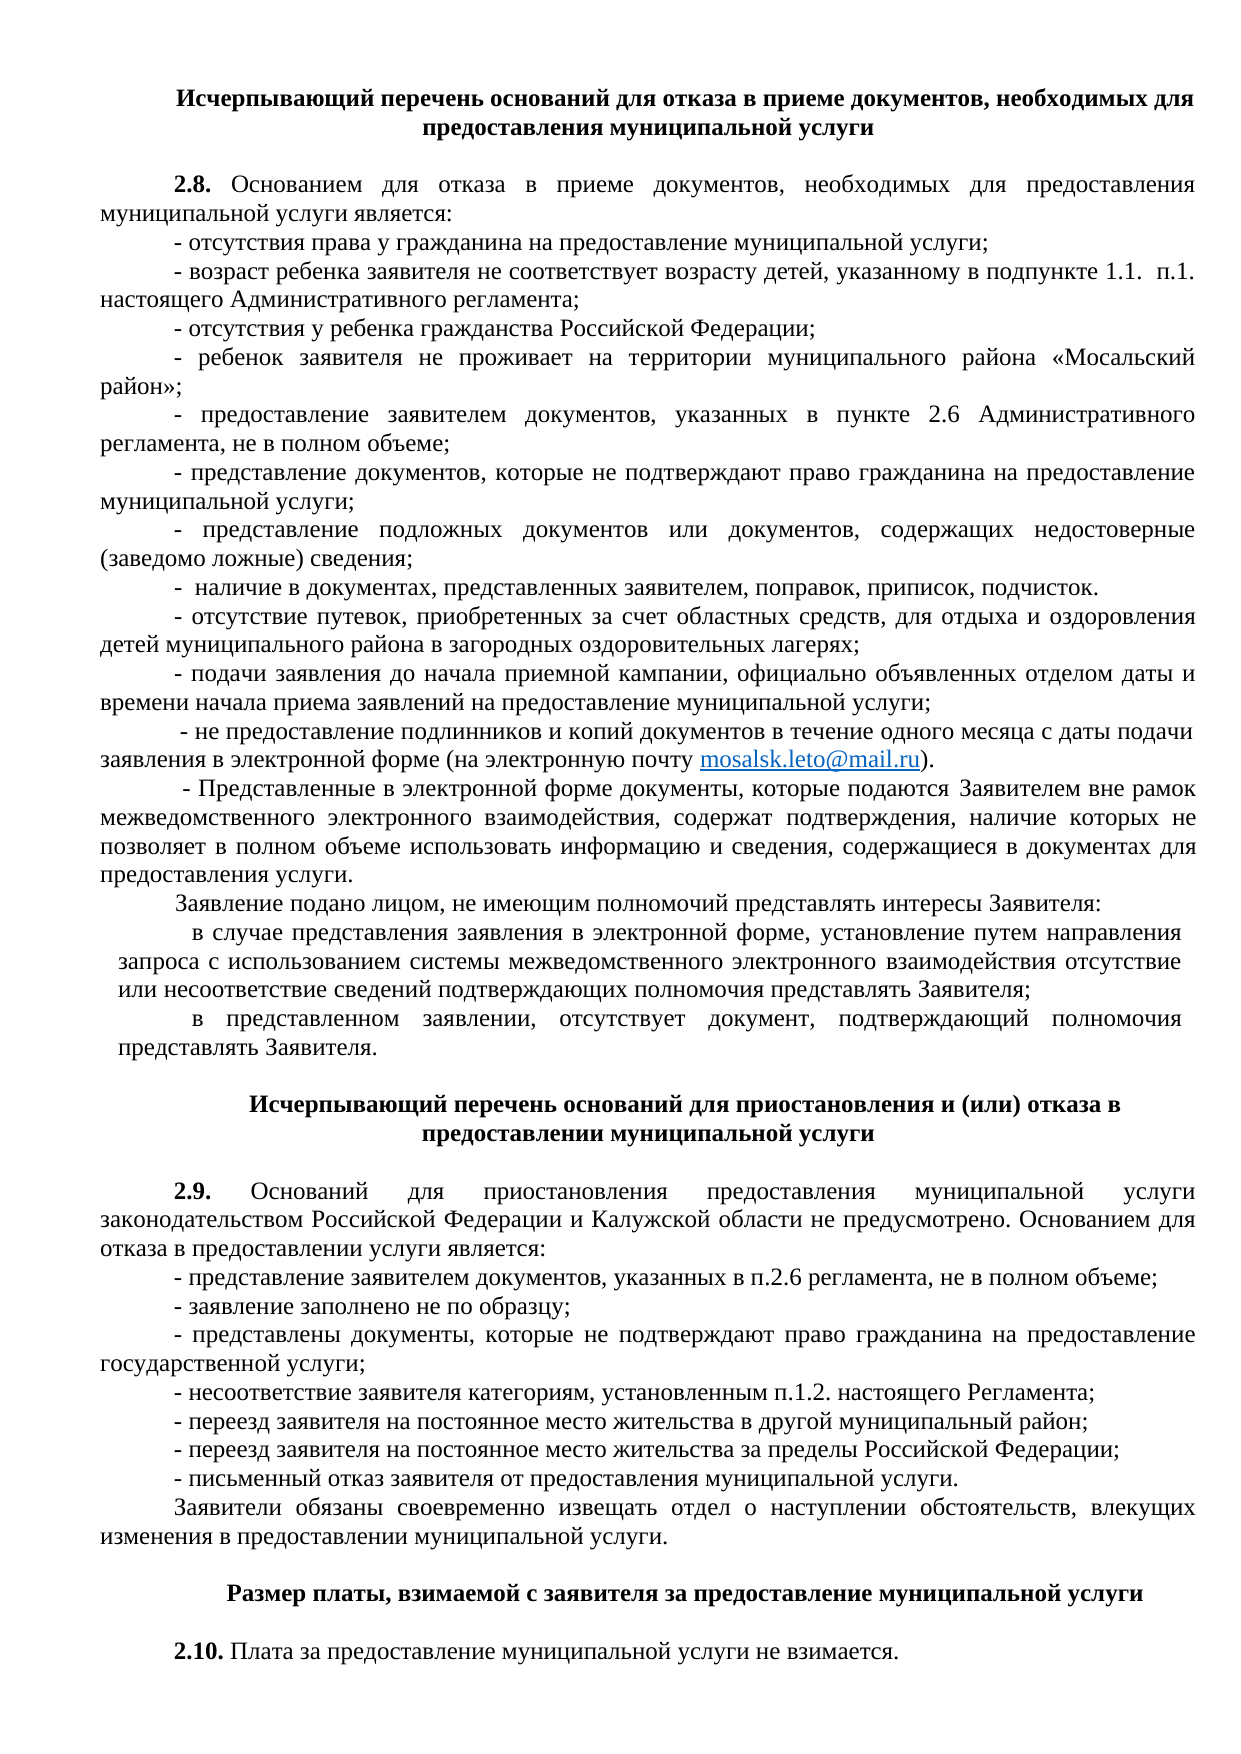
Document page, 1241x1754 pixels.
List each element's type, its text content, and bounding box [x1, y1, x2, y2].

text Заявление подано лицом, не имеющим полномочий представлять интересы Заявителя: [100, 888, 1196, 917]
text - отсутствия у ребенка гражданства Российской Федерации; [100, 313, 1196, 342]
text 2.8. Основанием для отказа в приеме документов, необходимых для предоставления муниципальной услуги является: [100, 169, 1196, 227]
text - представление документов, которые не подтверждают право гражданина на предоставление муниципальной услуги; [100, 457, 1196, 514]
text - наличие в документах, представленных заявителем, поправок, приписок, подчисток. [100, 572, 1196, 601]
text 2.9. Оснований для приостановления предоставления муниципальной услуги законодательством Российской Федерации и Калужской области не предусмотрено. Основанием для отказа в предоставлении услуги является: [100, 1176, 1196, 1262]
text Исчерпывающий перечень оснований для отказа в приеме документов, необходимых для предоставления муниципальной услуги [100, 83, 1196, 141]
text - возраст ребенка заявителя не соответствует возрасту детей, указанному в подпункте 1.1. п.1. настоящего Административного регламента; [100, 256, 1196, 313]
text - отсутствия права у гражданина на предоставление муниципальной услуги; [100, 227, 1196, 256]
text Размер платы, взимаемой с заявителя за предоставление муниципальной услуги [100, 1578, 1196, 1607]
text Заявители обязаны своевременно извещать отдел о наступлении обстоятельств, влекущих изменения в предоставлении муниципальной услуги. [100, 1492, 1196, 1549]
text - представление заявителем документов, указанных в п.2.6 регламента, не в полном объеме; [100, 1262, 1196, 1291]
text - Представленные в электронной форме документы, которые подаются Заявителем вне рамок межведомственного электронного взаимодействия, содержат подтверждения, наличие которых не позволяет в полном объеме использовать информацию и сведения, содержащиеся в документах для предоставления услуги. [100, 773, 1196, 888]
text - заявление заполнено не по образцу; [100, 1291, 1196, 1319]
text - представление подложных документов или документов, содержащих недостоверные (заведомо ложные) сведения; [100, 514, 1196, 572]
text - отсутствие путевок, приобретенных за счет областных средств, для отдыха и оздоровления детей муниципального района в загородных оздоровительных лагерях; [100, 601, 1196, 658]
text - ребенок заявителя не проживает на территории муниципального района «Мосальский район»; [100, 342, 1196, 399]
text - письменный отказ заявителя от предоставления муниципальной услуги. [100, 1463, 1196, 1492]
text 2.10. Плата за предоставление муниципальной услуги не взимается. [100, 1636, 1196, 1664]
text - не предоставление подлинников и копий документов в течение одного месяца с даты подачи заявления в электронной форме (на электронную почту mosalsk.leto@mail.ru). [100, 716, 1196, 773]
text - переезд заявителя на постоянное место жительства в другой муниципальный район; [100, 1406, 1196, 1434]
text - представлены документы, которые не подтверждают право гражданина на предоставление государственной услуги; [100, 1319, 1196, 1377]
text - предоставление заявителем документов, указанных в пункте 2.6 Административного регламента, не в полном объеме; [100, 399, 1196, 457]
text в представленном заявлении, отсутствует документ, подтверждающий полномочия представлять Заявителя. [118, 1003, 1182, 1061]
text - несоответствие заявителя категориям, установленным п.1.2. настоящего Регламента; [100, 1377, 1196, 1406]
text - переезд заявителя на постоянное место жительства за пределы Российской Федерации; [100, 1434, 1196, 1463]
text Исчерпывающий перечень оснований для приостановления и (или) отказа в предоставлении муниципальной услуги [100, 1089, 1196, 1147]
text - подачи заявления до начала приемной кампании, официально объявленных отделом даты и времени начала приема заявлений на предоставление муниципальной услуги; [100, 658, 1196, 716]
text в случае представления заявления в электронной форме, установление путем направления запроса с использованием системы межведомственного электронного взаимодействия отсутствие или несоответствие сведений подтверждающих полномочия представлять Заявителя; [118, 917, 1181, 1003]
